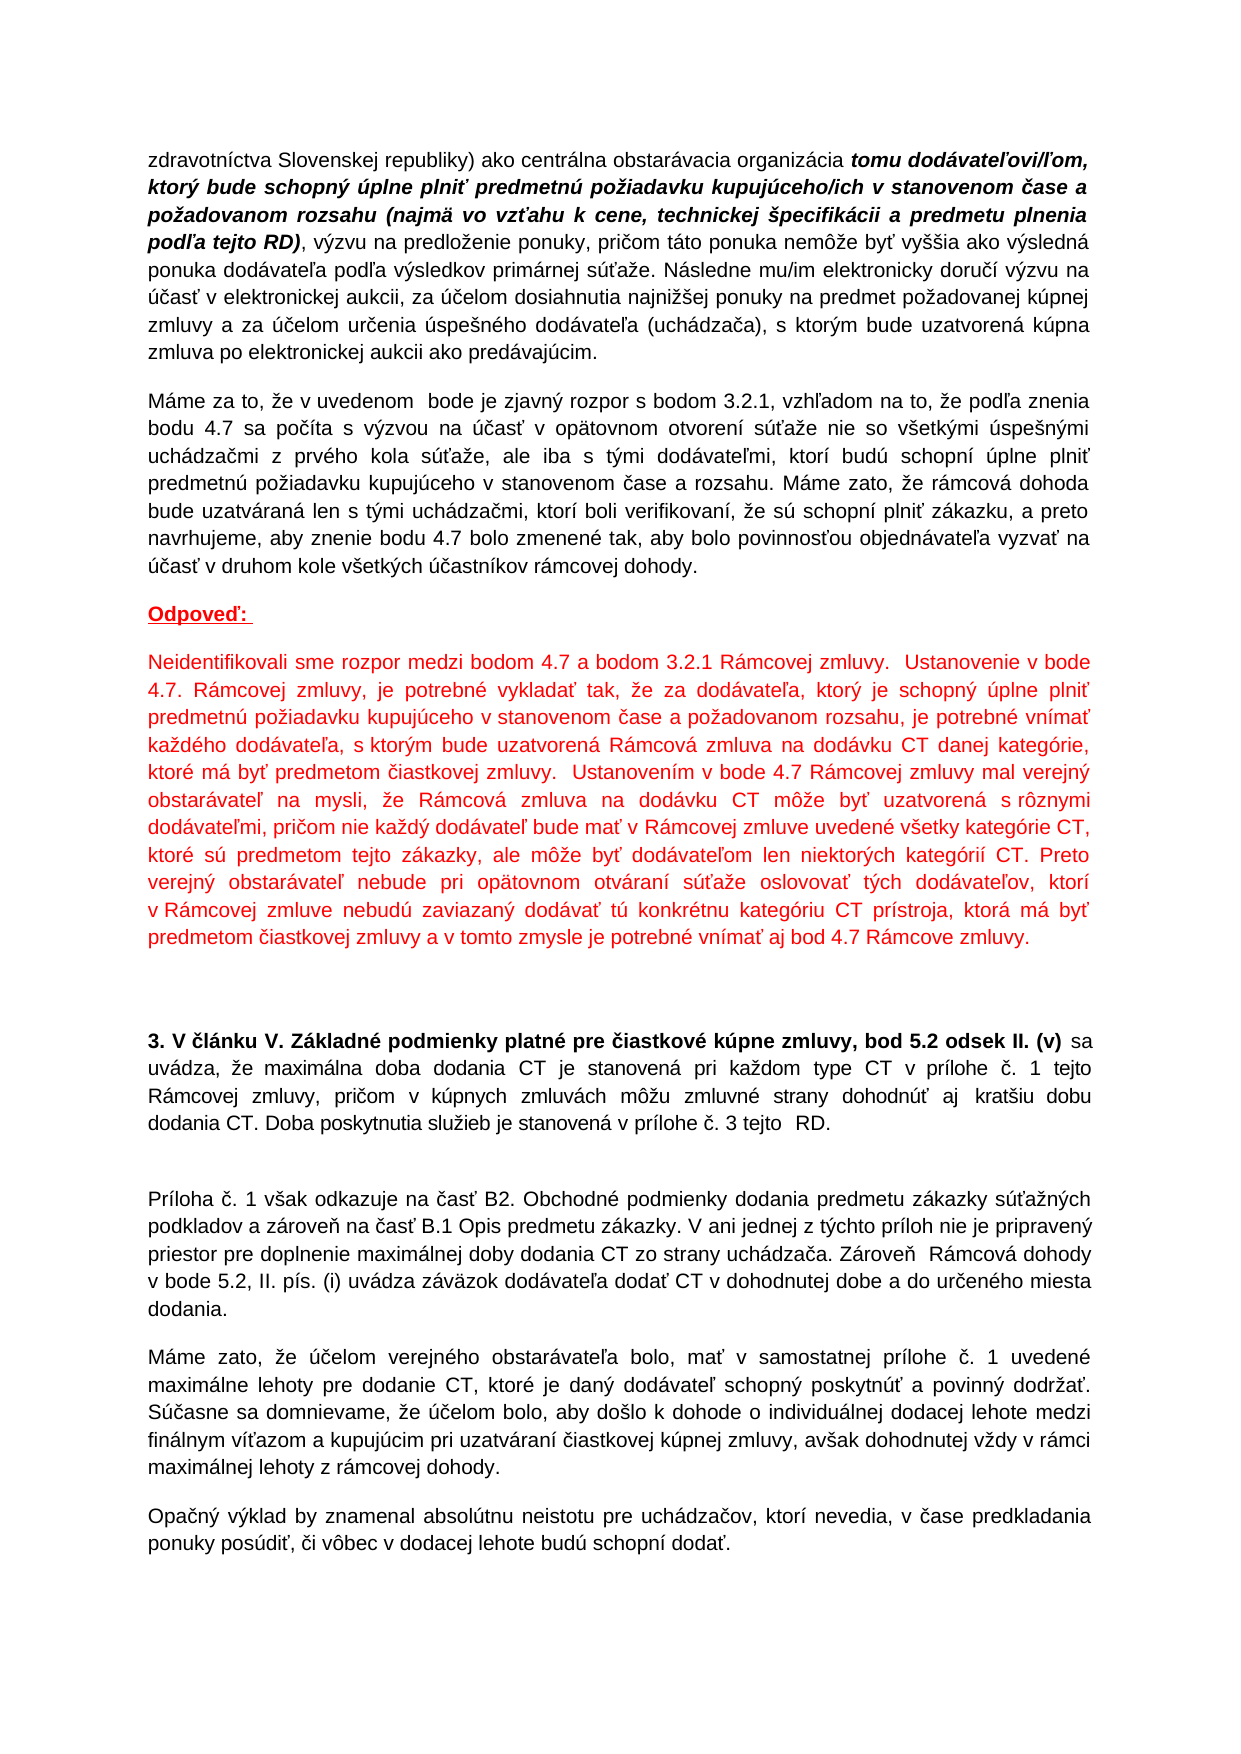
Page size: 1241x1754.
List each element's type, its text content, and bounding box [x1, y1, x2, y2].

text Príloha č. 1 však odkazuje na časť B2. Obchodné podmienky dodania predmetu zákazky súťažných podkladov a zároveň na časť B.1 Opis predmetu zákazky. V ani jednej z týchto príloh nie je pripravený priestor pre doplnenie maximálnej doby dodania CT zo strany uchádzača. Zároveň Rámcová dohody v bode 5.2, II. pís. (i) uvádza záväzok dodávateľa dodať CT v dohodnutej dobe a do určeného miesta dodania. [148, 1187, 1093, 1321]
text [148, 148, 1091, 364]
text 3. V článku V. Základné podmienky platné pre čiastkové kúpne zmluvy, bod 5.2 odsek II. (v) sa uvádza, že maximálna doba dodania CT je stanovená pri každom type CT v prílohe č. 1 tejto Rámcovej zmluvy, pričom v kúpnych zmluvách môžu zmluvné strany dohodnúť aj kratšiu dobu dodania CT. Doba poskytnutia služieb je stanovená v prílohe č. 3 tejto RD. [148, 1028, 1093, 1135]
text Máme za to, že v uvedenom bode je zjavný rozpor s bodom 3.2.1, vzhľadom na to, že podľa znenia bodu 4.7 sa počíta s výzvou na účasť v opätovnom otvorení súťaže nie so všetkými úspešnými uchádzačmi z prvého kola súťaže, ale iba s tými dodávateľmi, ktorí budú schopní úplne plniť predmetnú požiadavku kupujúceho v stanovenom čase a rozsahu. Máme zato, že rámcová dohoda bude uzatváraná len s tými uchádzačmi, ktorí boli verifikovaní, že sú schopní plniť zákazku, a preto navrhujeme, aby znenie bodu 4.7 bolo zmenené tak, aby bolo povinnosťou objednávateľa vyzvať na účasť v druhom kole všetkých účastníkov rámcovej dohody. [148, 388, 1091, 577]
text Neidentifikovali sme rozpor medzi bodom 4.7 a bodom 3.2.1 Rámcovej zmluvy. Ustanovenie v bode 4.7. Rámcovej zmluvy, je potrebné vykladať tak, že za dodávateľa, ktorý je schopný úplne plniť predmetnú požiadavku kupujúceho v stanovenom čase a požadovanom rozsahu, je potrebné vnímať každého dodávateľa, s ktorým bude uzatvorená Rámcová zmluva na dodávku CT danej kategórie, ktoré má byť predmetom čiastkovej zmluvy. Ustanovením v bode 4.7 Rámcovej zmluvy mal verejný obstarávateľ na mysli, že Rámcová zmluva na dodávku CT môže byť uzatvorená s rôznymi dodávateľmi, pričom nie každý dodávateľ bude mať v Rámcovej zmluve uvedené všetky kategórie CT, ktoré sú predmetom tejto zákazky, ale môže byť dodávateľom len niektorých kategórií CT. Preto verejný obstarávateľ nebude pri opätovnom otváraní súťaže oslovovať tých dodávateľov, ktorí v Rámcovej zmluve nebudú zaviazaný dodávať tú konkrétnu kategóriu CT prístroja, ktorá má byť predmetom čiastkovej zmluvy a v tomto zmysle je potrebné vnímať aj bod 4.7 Rámcove zmluvy. [148, 650, 1091, 949]
text Máme zato, že účelom verejného obstarávateľa bolo, mať v samostatnej prílohe č. 1 uvedené maximálne lehoty pre dodanie CT, ktoré je daný dodávateľ schopný poskytnúť a povinný dodržať. Súčasne sa domnievame, že účelom bolo, aby došlo k dohode o individuálnej dodacej lehote medzi finálnym víťazom a kupujúcim pri uzatváraní čiastkovej kúpnej zmluvy, avšak dohodnutej vždy v rámci maximálnej lehoty z rámcovej dohody. [148, 1345, 1093, 1479]
text Opačný výklad by znamenal absolútnu neistotu pre uchádzačov, ktorí nevedia, v čase predkladania ponuky posúdiť, či vôbec v dodacej lehote budú schopní dodať. [148, 1503, 1093, 1555]
text Odpoveď: [148, 602, 1091, 626]
